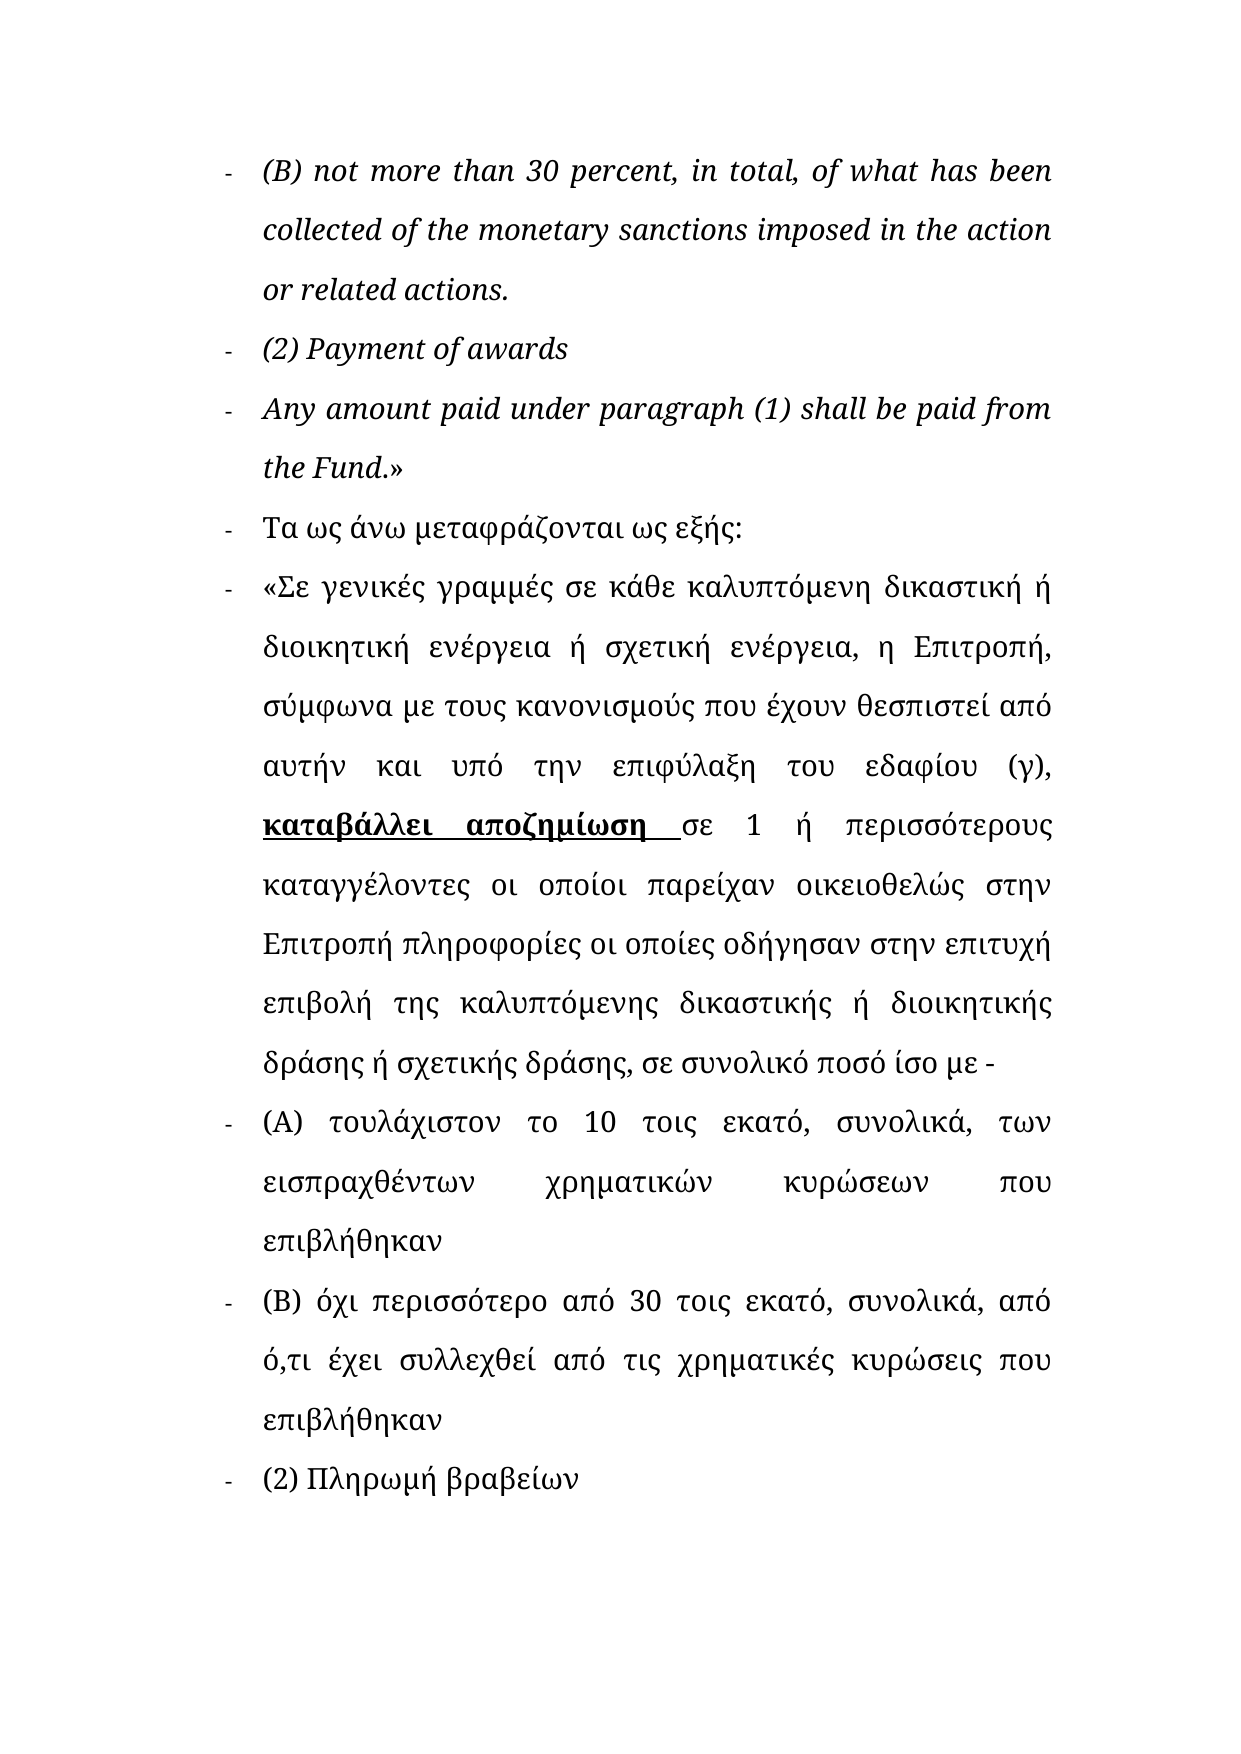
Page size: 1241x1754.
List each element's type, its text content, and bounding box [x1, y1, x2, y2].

list Any amount paid under paragraph (1) shall be paid from the Fund.» [225, 388, 1053, 487]
list (Α) τουλάχιστον το 10 τοις εκατό, συνολικά, των εισπραχθέντων χρηματικών κυρώσεων που επιβλήθηκαν [225, 1102, 1053, 1260]
list Τα ως άνω μεταφράζονται ως εξής: [225, 507, 1053, 547]
list (2) Πληρωμή βραβείων [225, 1458, 1053, 1498]
list (B) not more than 30 percent, in total, of what has been collected of the monetary sanctions imposed in the action or related actions. [225, 150, 1053, 309]
list «Σε γενικές γραμμές σε κάθε καλυπτόμενη δικαστική ή διοικητική ενέργεια ή σχετική ενέργεια, η Επιτροπή, σύμφωνα με τους κανονισμούς που έχουν θεσπιστεί από αυτήν και υπό την επιφύλαξη του εδαφίου (γ), καταβάλλει αποζημίωση σε 1 ή περισσότερους καταγγέλοντες οι οποίοι παρείχαν οικειοθελώς στην Επιτροπή πληροφορίες οι οποίες οδήγησαν στην επιτυχή επιβολή της καλυπτόμενης δικαστικής ή διοικητικής δράσης ή σχετικής δράσης, σε συνολικό ποσό ίσο με - [225, 566, 1053, 1082]
list (Β) όχι περισσότερο από 30 τοις εκατό, συνολικά, από ό,τι έχει συλλεχθεί από τις χρηματικές κυρώσεις που επιβλήθηκαν [225, 1280, 1053, 1439]
list (2) Payment of awards [225, 328, 1053, 368]
